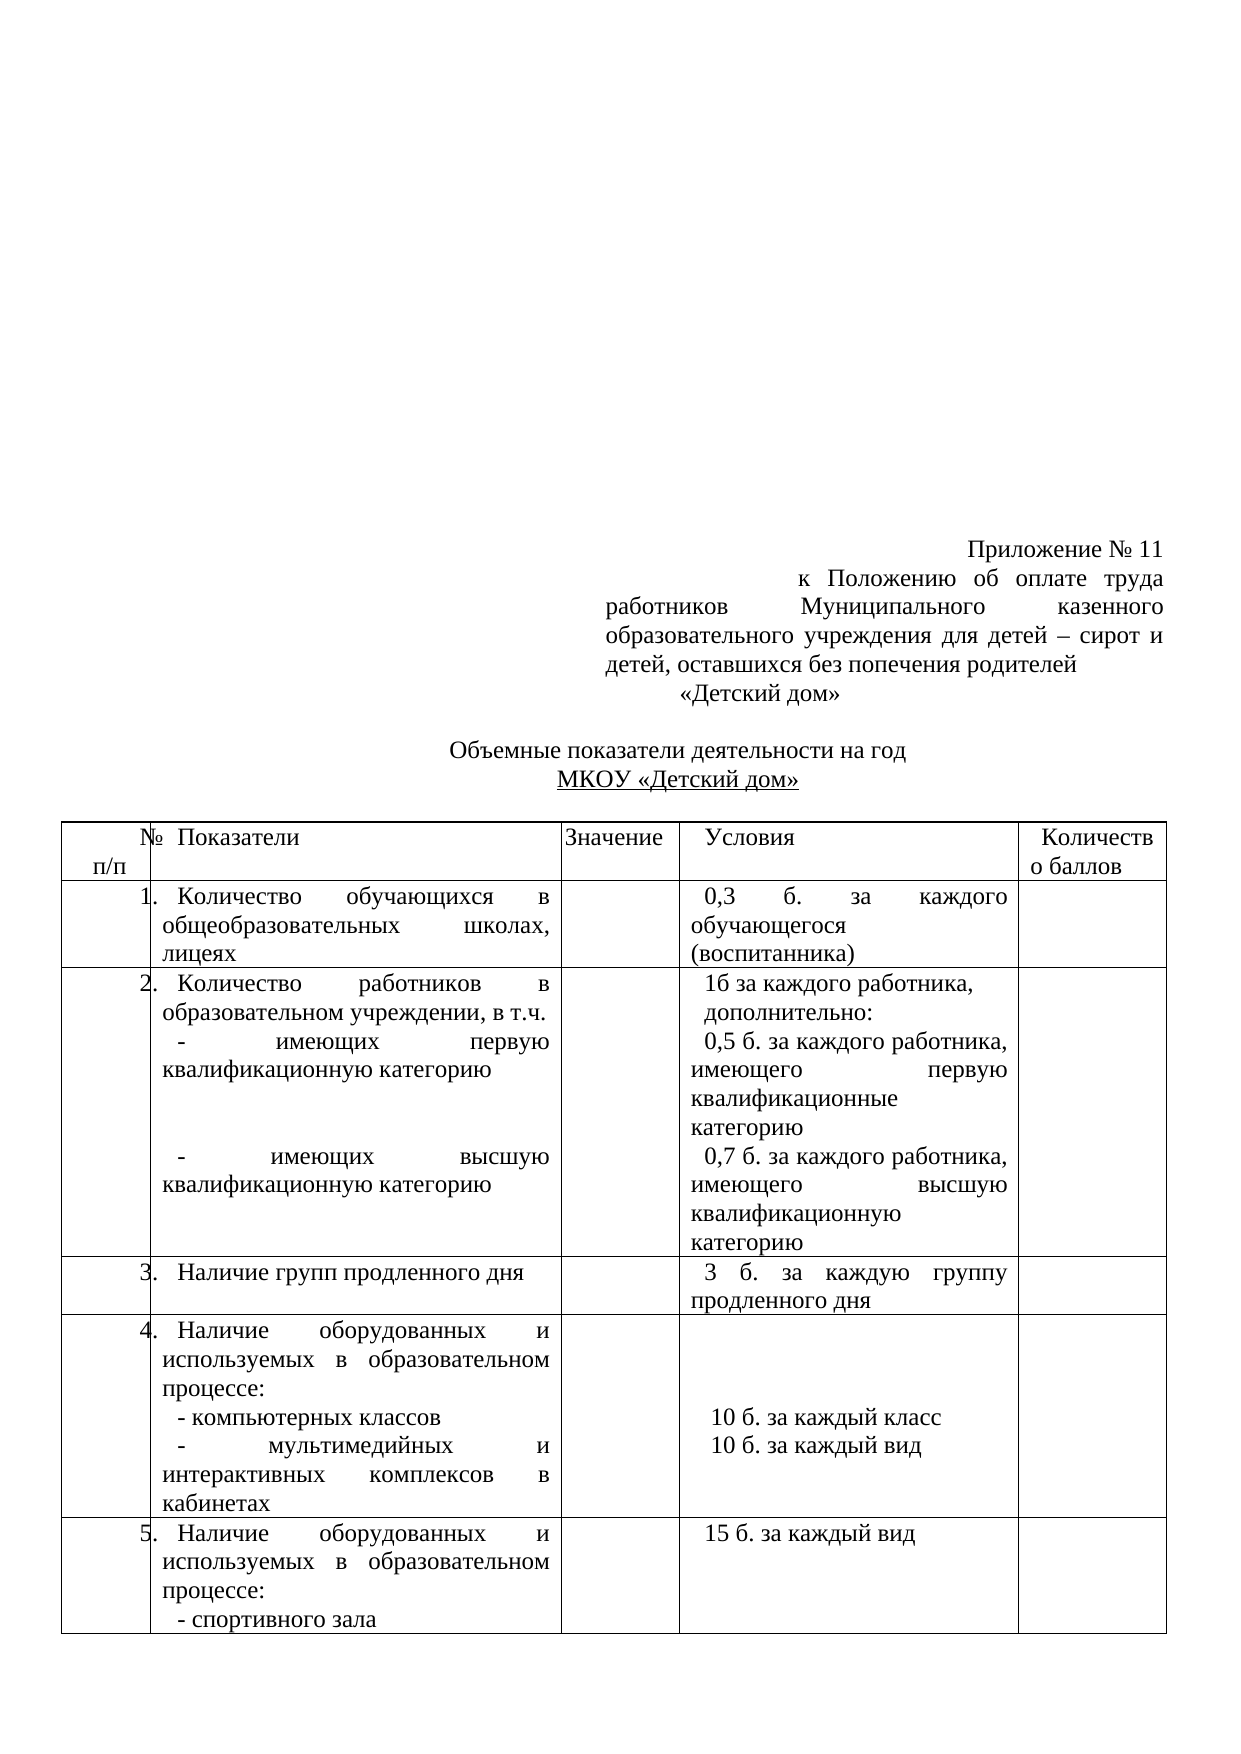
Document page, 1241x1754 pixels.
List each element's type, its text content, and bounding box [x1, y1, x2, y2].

table_cell [62, 1315, 150, 1517]
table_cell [151, 1518, 561, 1633]
table_cell [1019, 1257, 1166, 1314]
table_cell Количество работников в образовательном учреждении, в т.ч. - имеющих первую квалификационную категорию - имеющих высшую квалификационную категорию [151, 968, 561, 1256]
table_cell [1019, 881, 1166, 967]
table_header Условия [680, 823, 1018, 880]
table_cell [562, 968, 679, 1256]
table_cell [562, 1257, 679, 1314]
table_cell Наличие оборудованных и используемых в образовательном процессе: - компьютерных классов - мультимедийных и интерактивных комплексов в кабинетах [151, 1315, 561, 1517]
table_cell [1019, 968, 1166, 1256]
table_header Показатели [151, 823, 561, 880]
table_header Значение [562, 823, 679, 880]
table_cell Количество обучающихся в общеобразовательных школах, лицеях [151, 881, 561, 967]
table_cell 15 б. за каждый вид [680, 1518, 1018, 1633]
text МКОУ «Детский дом» [118, 764, 1163, 793]
table_cell [62, 1257, 150, 1314]
table_cell [1019, 1315, 1166, 1517]
table_cell [562, 881, 679, 967]
text к Положению об оплате труда работников Муниципального казенного образовательного учреждения для детей – сирот и детей, оставшихся без попечения родителей [605, 563, 1164, 678]
text Приложение № 11 [118, 534, 1163, 563]
text «Детский дом» [605, 678, 1164, 706]
table_header Количество баллов [1019, 823, 1166, 880]
table_cell [562, 1315, 679, 1517]
table_cell 10 б. за каждый класс 10 б. за каждый вид [680, 1315, 1018, 1517]
table_cell Наличие групп продленного дня [151, 1257, 561, 1314]
text Объемные показатели деятельности на год [118, 735, 1163, 764]
table_cell 1б за каждого работника, дополнительно: 0,5 б. за каждого работника, имеющего первую квалификационные категорию 0,7 б. за каждого работника, имеющего высшую квалификационную категорию [680, 968, 1018, 1256]
table_cell [1019, 1518, 1166, 1633]
table_cell [562, 1518, 679, 1633]
table_cell [62, 881, 150, 967]
table_cell 0,3 б. за каждого обучающегося (воспитанника) [680, 881, 1018, 967]
table_header № п/п [62, 823, 150, 880]
table_cell 3 б. за каждую группу продленного дня [680, 1257, 1018, 1314]
table_cell [62, 1518, 150, 1633]
table_cell [62, 968, 150, 1256]
